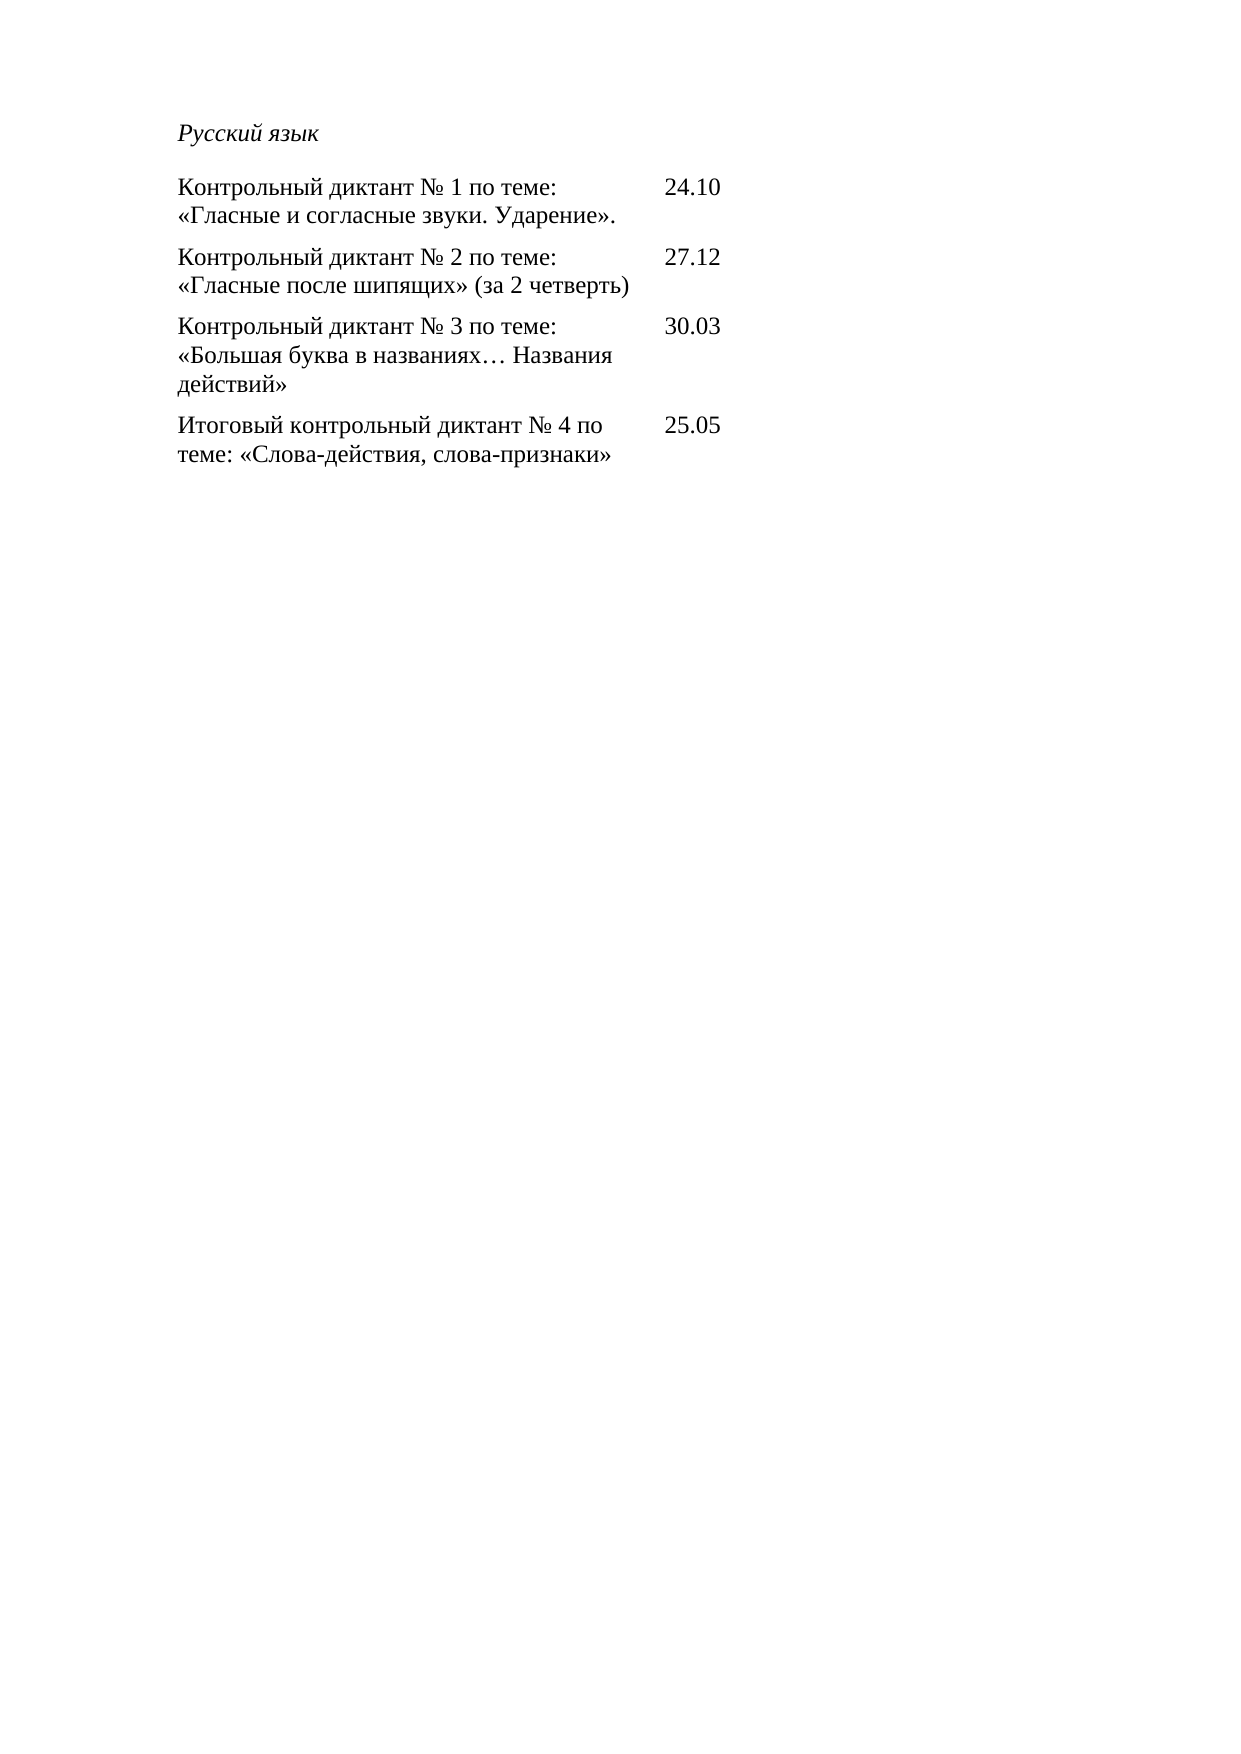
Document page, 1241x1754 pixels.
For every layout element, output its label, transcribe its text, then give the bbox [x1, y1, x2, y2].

table_cell Контрольный диктант № 3 по теме: «Большая буква в названиях… Названия действий» [177, 311, 664, 410]
table_header Контрольный диктант № 1 по теме: «Гласные и согласные звуки. Ударение». [177, 172, 664, 242]
table_cell 27.12 [664, 242, 1152, 311]
table_cell Контрольный диктант № 2 по теме: «Гласные после шипящих» (за 2 четверть) [177, 242, 664, 311]
table_header 24.10 [664, 172, 1152, 242]
table_cell 25.05 [664, 410, 1152, 480]
table_cell Итоговый контрольный диктант № 4 по теме: «Слова-действия, слова-признаки» [177, 410, 664, 480]
table_cell 30.03 [664, 311, 1152, 410]
text Русский язык [177, 118, 1152, 147]
